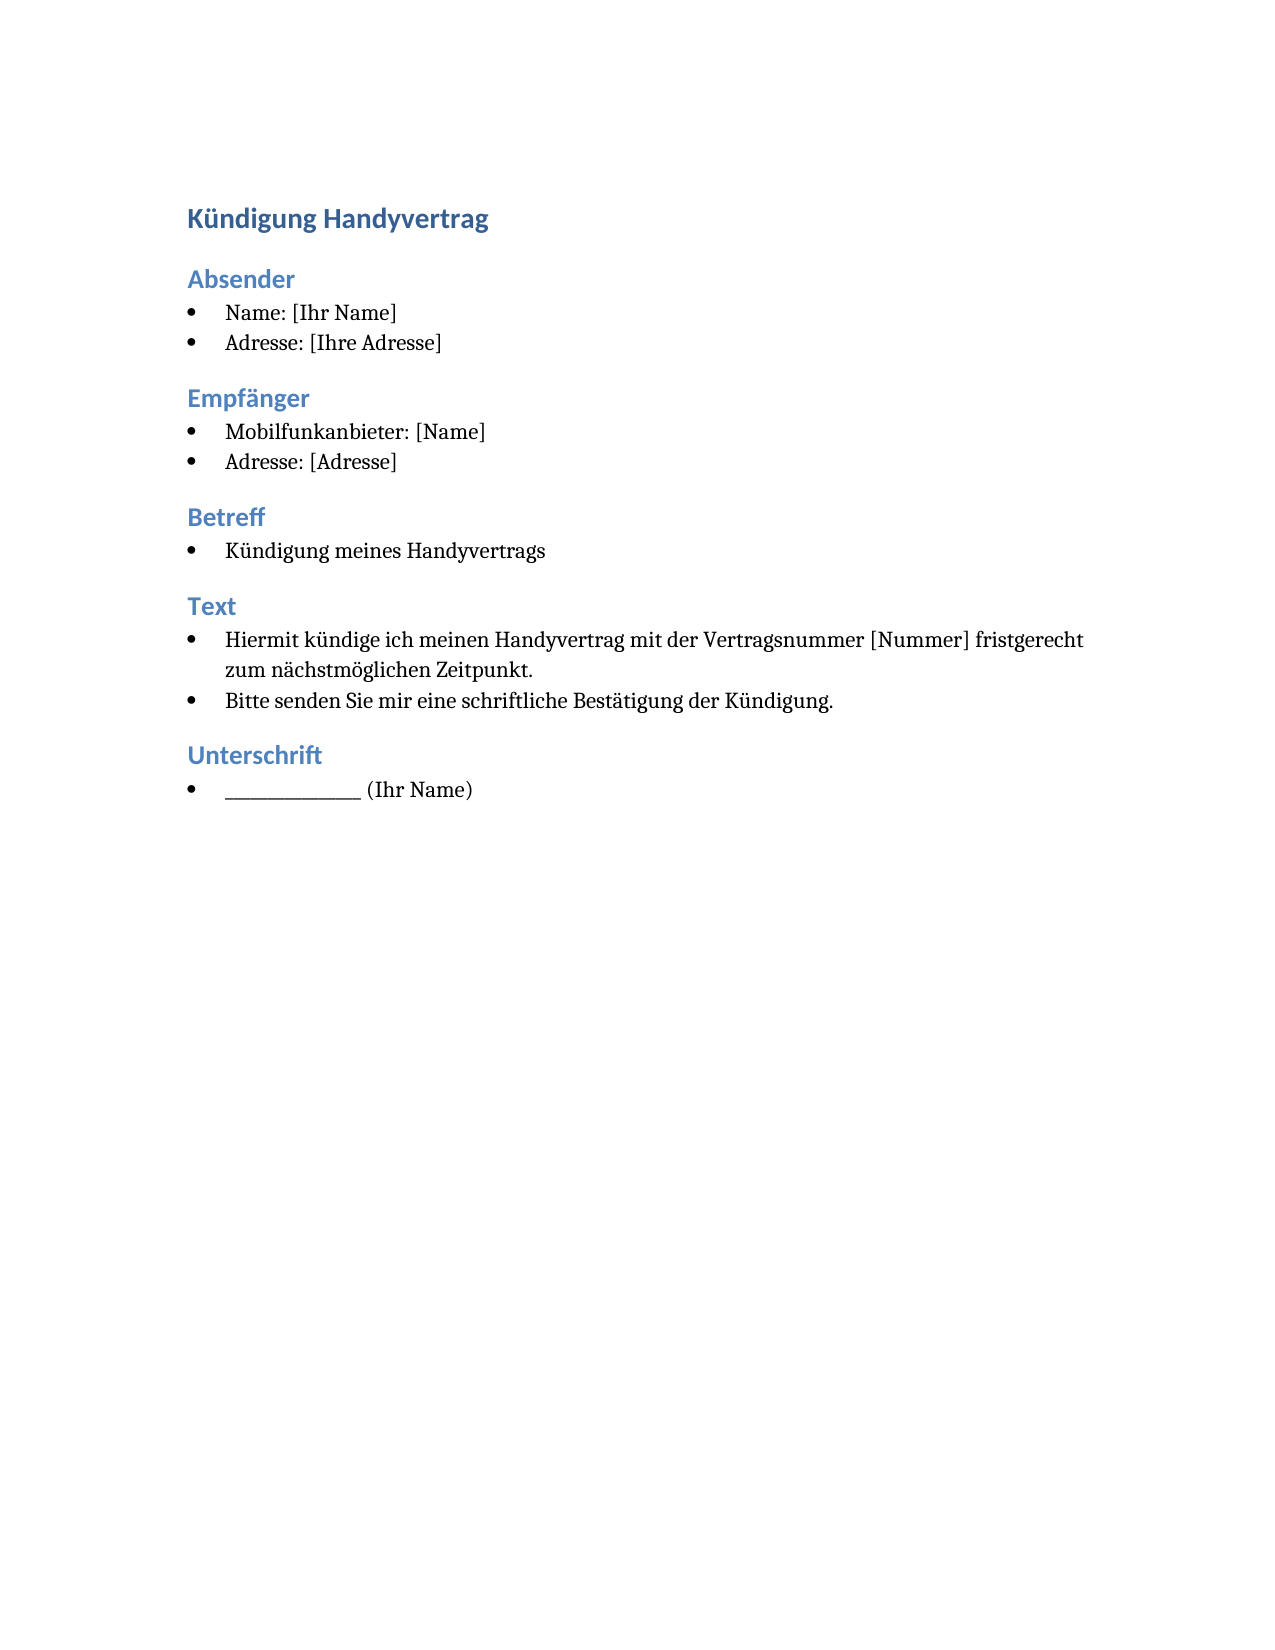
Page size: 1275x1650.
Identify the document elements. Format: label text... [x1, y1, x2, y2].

subtitle Empfänger [187, 381, 1087, 414]
subtitle Absender [187, 262, 1087, 295]
list Adresse: [Ihre Adresse] [187, 330, 1087, 356]
subtitle Unterschrift [187, 738, 1087, 771]
list Hiermit kündige ich meinen Handyvertrag mit der Vertragsnummer [Nummer] fristgerecht zum nächstmöglichen Zeitpunkt. [187, 627, 1087, 683]
list Adresse: [Adresse] [187, 449, 1087, 475]
list Bitte senden Sie mir eine schriftliche Bestätigung der Kündigung. [187, 687, 1087, 714]
subtitle Betreff [187, 500, 1087, 533]
subtitle Kündigung Handyvertrag [187, 200, 1087, 236]
subtitle Text [187, 589, 1087, 622]
list ________________ (Ihr Name) [187, 776, 1087, 803]
list Kündigung meines Handyvertrags [187, 538, 1087, 564]
list Mobilfunkanbieter: [Name] [187, 419, 1087, 445]
list Name: [Ihr Name] [187, 300, 1087, 326]
